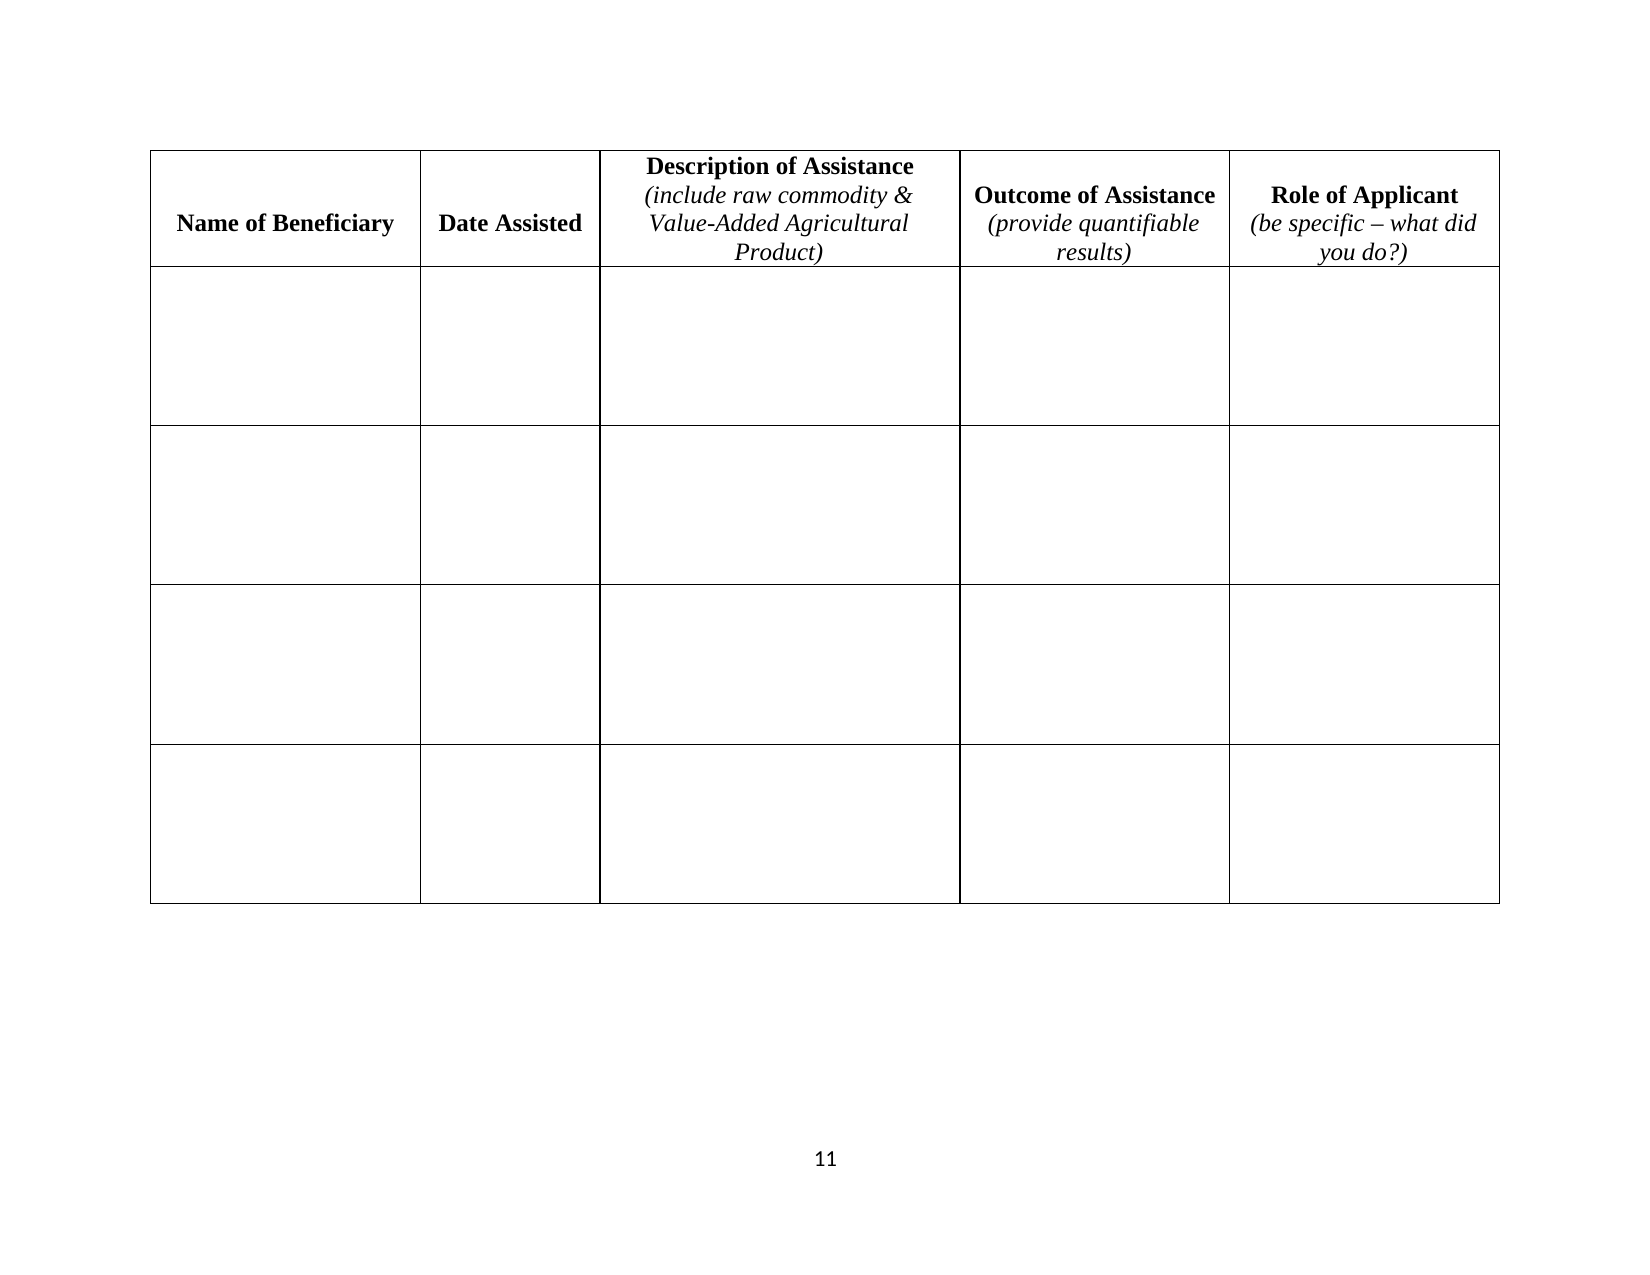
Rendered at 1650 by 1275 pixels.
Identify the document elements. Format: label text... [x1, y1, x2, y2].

table_cell [421, 267, 599, 425]
table_header Description of Assistance (include raw commodity & Value-Added Agricultural Product) [601, 151, 959, 266]
table_cell [421, 745, 599, 903]
table_cell [961, 585, 1229, 743]
table_header Date Assisted [421, 151, 599, 266]
table_header Outcome of Assistance (provide quantifiable results) [961, 151, 1229, 266]
table_header Role of Applicant (be specific – what did you do?) [1230, 151, 1499, 266]
table_cell [421, 426, 599, 584]
table_cell [961, 267, 1229, 425]
table_header Name of Beneficiary [151, 151, 420, 266]
table_cell [151, 585, 420, 743]
table_cell [961, 745, 1229, 903]
table_cell [601, 745, 959, 903]
table_cell [1230, 745, 1499, 903]
table_cell [421, 585, 599, 743]
table_cell [961, 426, 1229, 584]
table_cell [601, 267, 959, 425]
table_cell [1230, 267, 1499, 425]
table_cell [601, 426, 959, 584]
table_cell [601, 585, 959, 743]
table_cell [1230, 585, 1499, 743]
table_cell [151, 426, 420, 584]
table_cell [1230, 426, 1499, 584]
table_cell [151, 267, 420, 425]
table_cell [151, 745, 420, 903]
